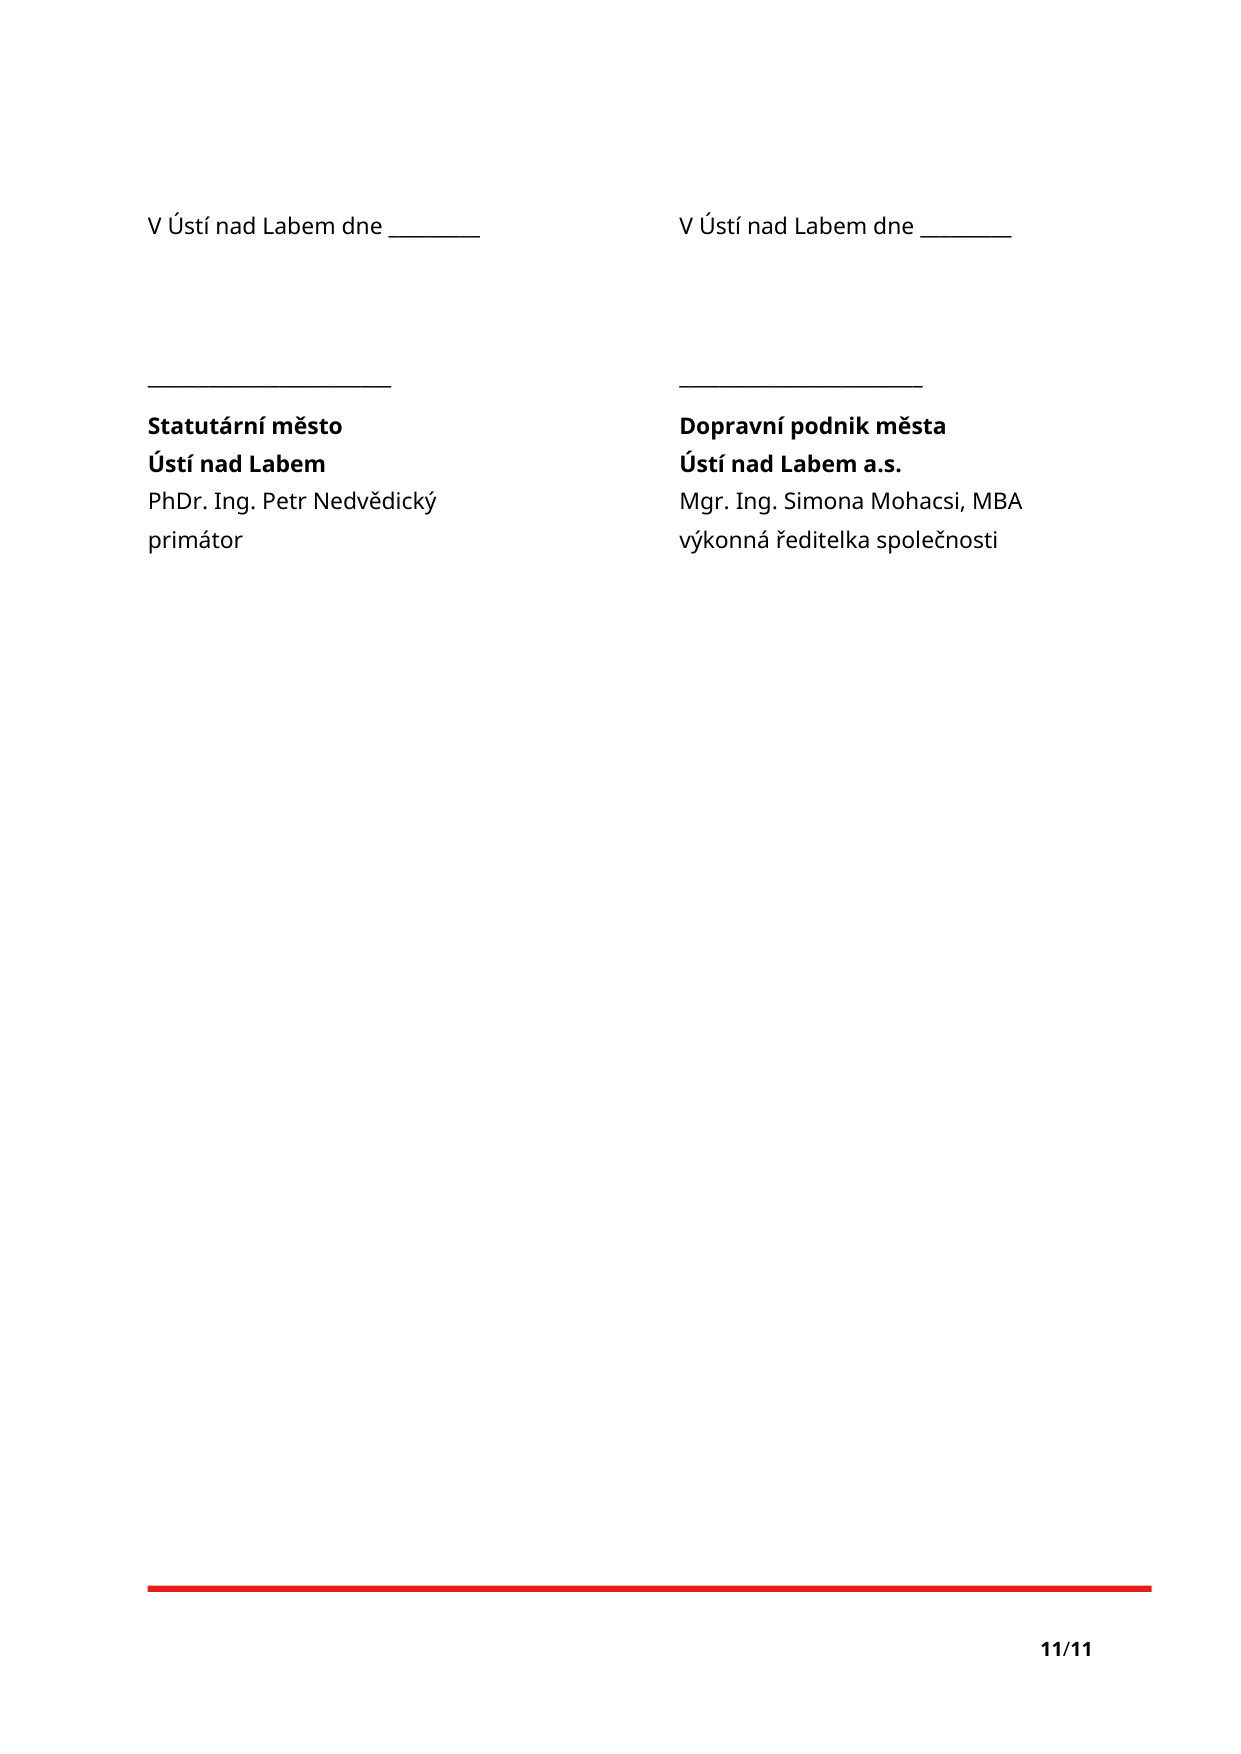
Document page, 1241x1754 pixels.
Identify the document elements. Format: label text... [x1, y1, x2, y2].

text Statutární město Dopravní podnik města [148, 410, 1093, 441]
text ________________________ ________________________ [148, 360, 1093, 391]
text Ústí nad Labem Ústí nad Labem a.s. [148, 448, 1093, 479]
text V Ústí nad Labem dne _________ V Ústí nad Labem dne _________ [148, 210, 1093, 241]
text PhDr. Ing. Petr Nedvědický Mgr. Ing. Simona Mohacsi, MBA primátor výkonná ředitelka společnosti [148, 485, 1093, 555]
